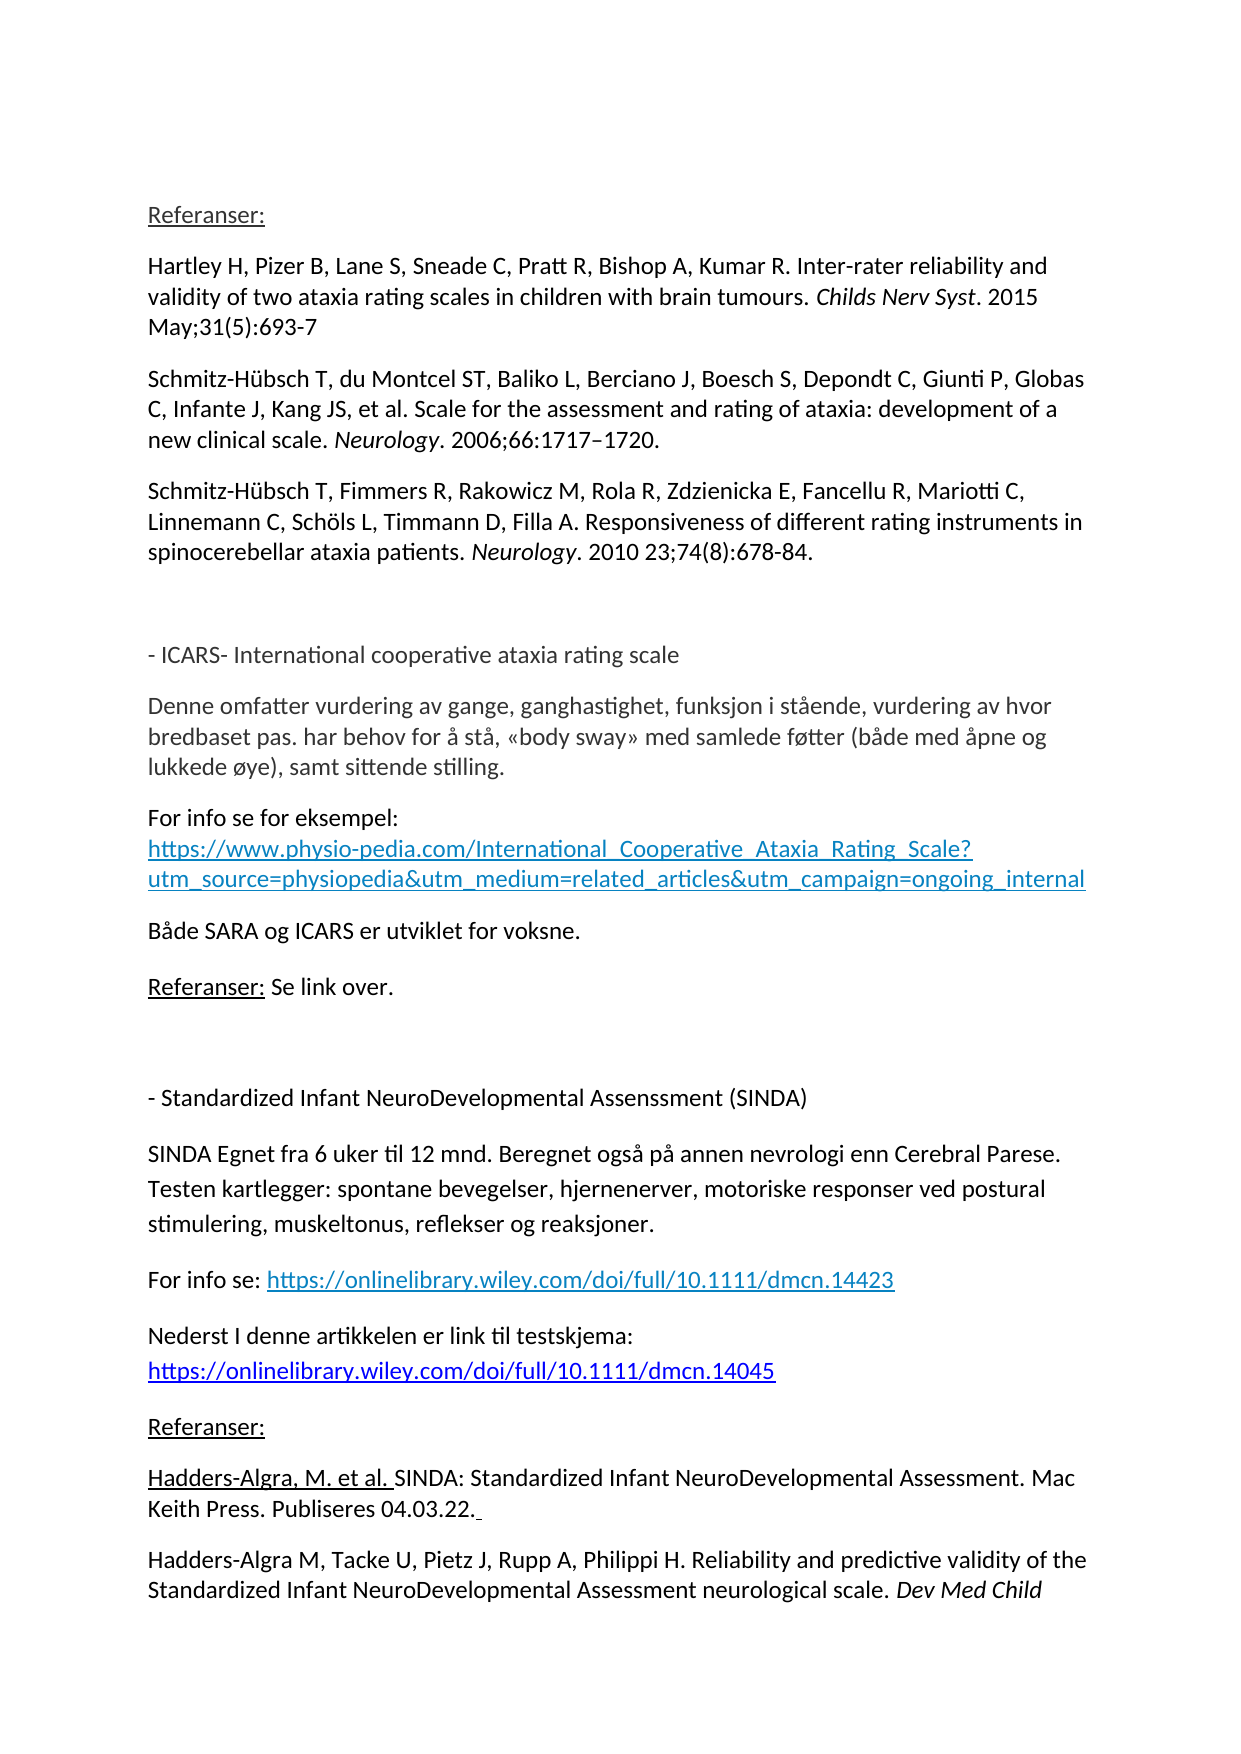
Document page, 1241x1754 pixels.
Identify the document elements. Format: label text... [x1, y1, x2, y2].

text SINDA Egnet fra 6 uker til 12 mnd. Beregnet også på annen nevrologi enn Cerebral Parese. Testen kartlegger: spontane bevegelser, hjernenerver, motoriske responser ved postural stimulering, muskeltonus, reflekser og reaksjoner. [148, 1138, 1093, 1239]
text Referanser: Se link over. [148, 971, 1093, 1001]
text Referanser: [148, 1411, 1093, 1441]
text For info se: https://onlinelibrary.wiley.com/doi/full/10.1111/dmcn.14423 [148, 1264, 1093, 1295]
text Hadders-Algra, M. et al. SINDA: Standardized Infant NeuroDevelopmental Assessment. Mac Keith Press. Publiseres 04.03.22. [148, 1462, 1093, 1523]
text Referanser: [148, 199, 1093, 229]
text Nederst I denne artikkelen er link til testskjema: https://onlinelibrary.wiley.com/doi/full/10.1111/dmcn.14045 [148, 1320, 1093, 1386]
text Hartley H, Pizer B, Lane S, Sneade C, Pratt R, Bishop A, Kumar R. Inter-rater reliability and validity of two ataxia rating scales in children with brain tumours. Childs Nerv Syst. 2015 May;31(5):693-7 [148, 250, 1093, 342]
text For info se for eksempel: https://www.physio-pedia.com/International_Cooperative_Ataxia_Rating_Scale?utm_source=physiopedia&utm_medium=related_articles&utm_campaign=ongoing_internal [148, 803, 1093, 894]
text - ICARS- International cooperative ataxia rating scale [148, 639, 1093, 669]
text Schmitz-Hübsch T, Fimmers R, Rakowicz M, Rola R, Zdzienicka E, Fancellu R, Mariotti C, Linnemann C, Schöls L, Timmann D, Filla A. Responsiveness of different rating instruments in spinocerebellar ataxia patients. Neurology. 2010 23;74(8):678-84. [148, 475, 1093, 567]
text Både SARA og ICARS er utviklet for voksne. [148, 915, 1093, 946]
text Denne omfatter vurdering av gange, ganghastighet, funksjon i stående, vurdering av hvor bredbaset pas. har behov for å stå, «body sway» med samlede føtter (både med åpne og lukkede øye), samt sittende stilling. [148, 690, 1093, 782]
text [148, 1544, 1093, 1605]
text Schmitz-Hübsch T, du Montcel ST, Baliko L, Berciano J, Boesch S, Depondt C, Giunti P, Globas C, Infante J, Kang JS, et al. Scale for the assessment and rating of ataxia: development of a new clinical scale. Neurology. 2006;66:1717–1720. [148, 363, 1093, 454]
text - Standardized Infant NeuroDevelopmental Assenssment (SINDA) [148, 1082, 1093, 1113]
